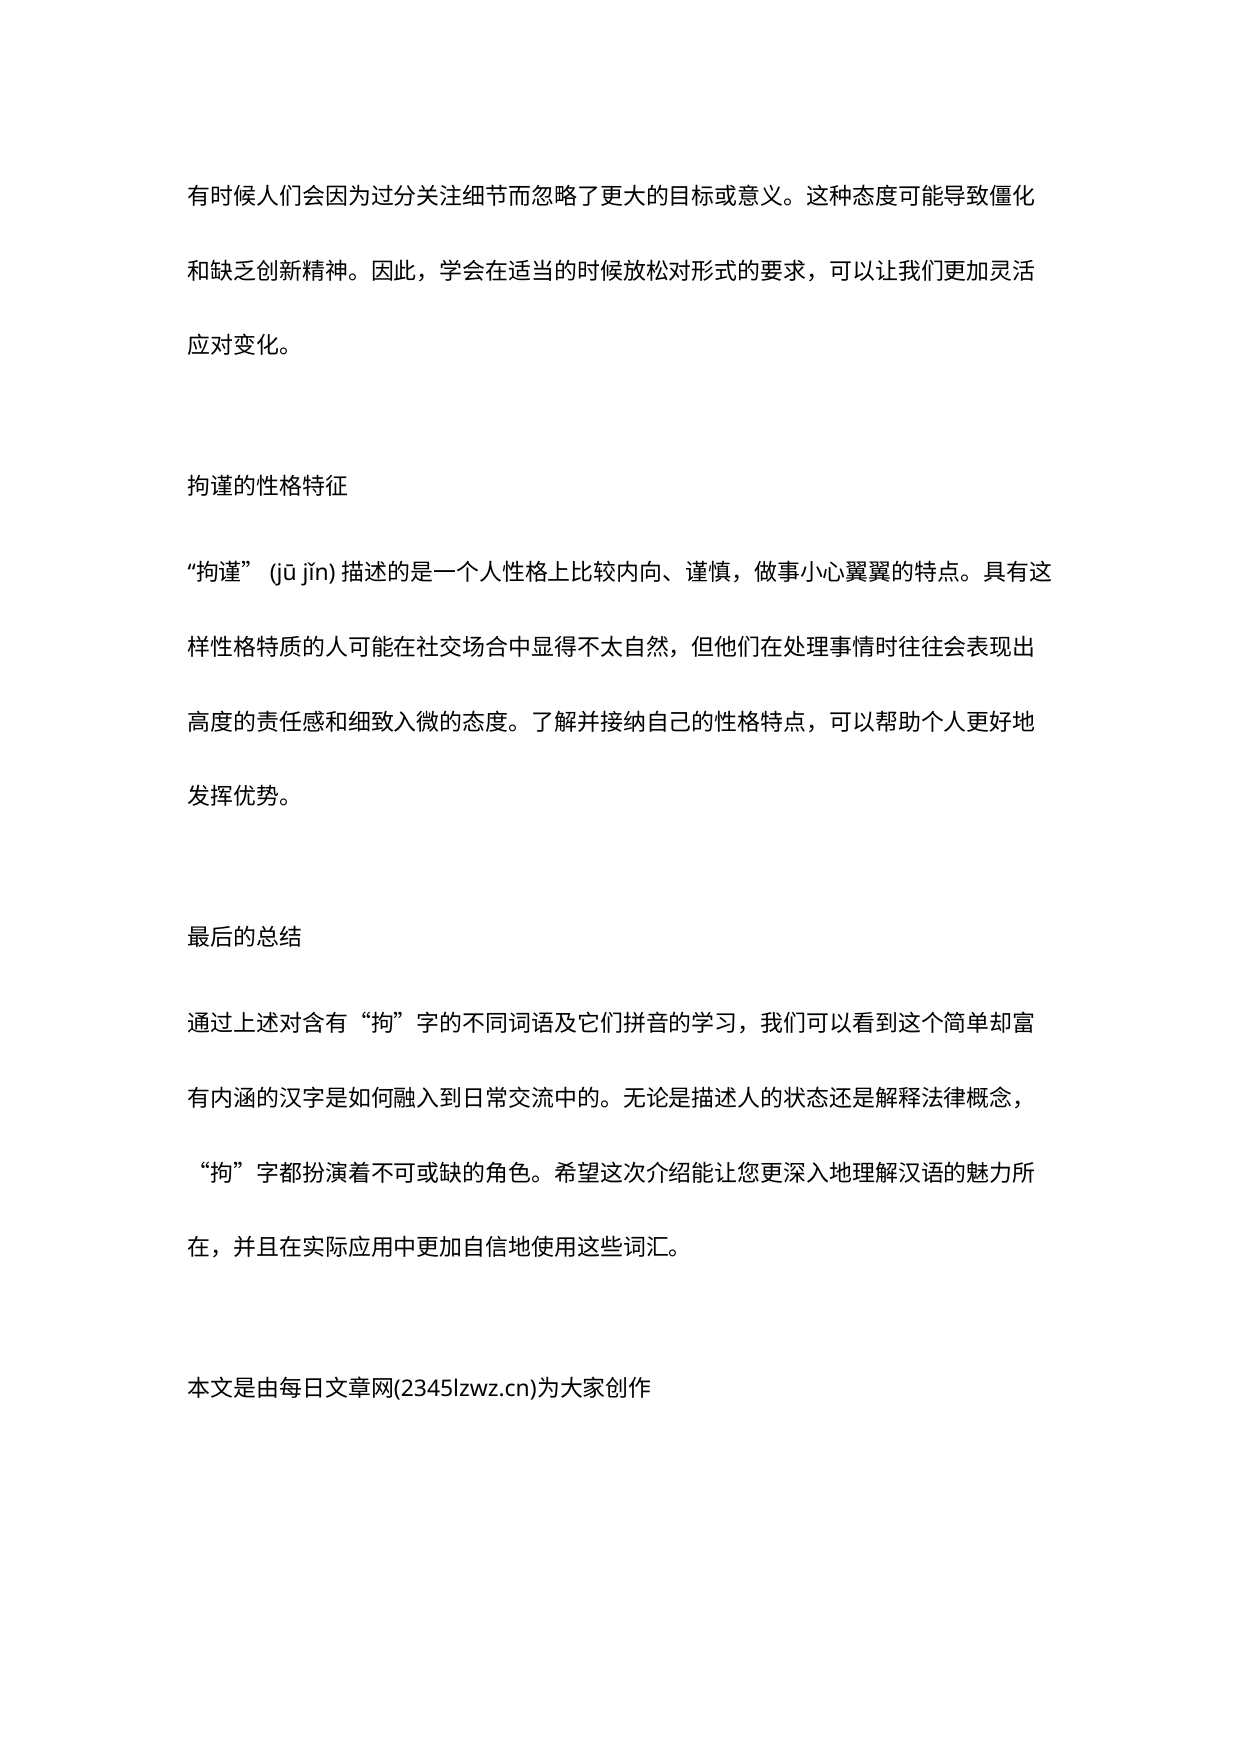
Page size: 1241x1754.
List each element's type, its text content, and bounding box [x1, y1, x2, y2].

text 本文是由每日文章网(2345lzwz.cn)为大家创作 [187, 1354, 1053, 1419]
text 拘谨的性格特征 [187, 452, 1053, 517]
text 最后的总结 [187, 903, 1053, 968]
text 通过上述对含有“拘”字的不同词语及它们拼音的学习，我们可以看到这个简单却富有内涵的汉字是如何融入到日常交流中的。无论是描述人的状态还是解释法律概念，“拘”字都扮演着不可或缺的角色。希望这次介绍能让您更深入地理解汉语的魅力所在，并且在实际应用中更加自信地使用这些词汇。 [187, 989, 1053, 1278]
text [187, 162, 1053, 376]
text “拘谨” (jū jǐn) 描述的是一个人性格上比较内向、谨慎，做事小心翼翼的特点。具有这样性格特质的人可能在社交场合中显得不太自然，但他们在处理事情时往往会表现出高度的责任感和细致入微的态度。了解并接纳自己的性格特点，可以帮助个人更好地发挥优势。 [187, 538, 1053, 827]
